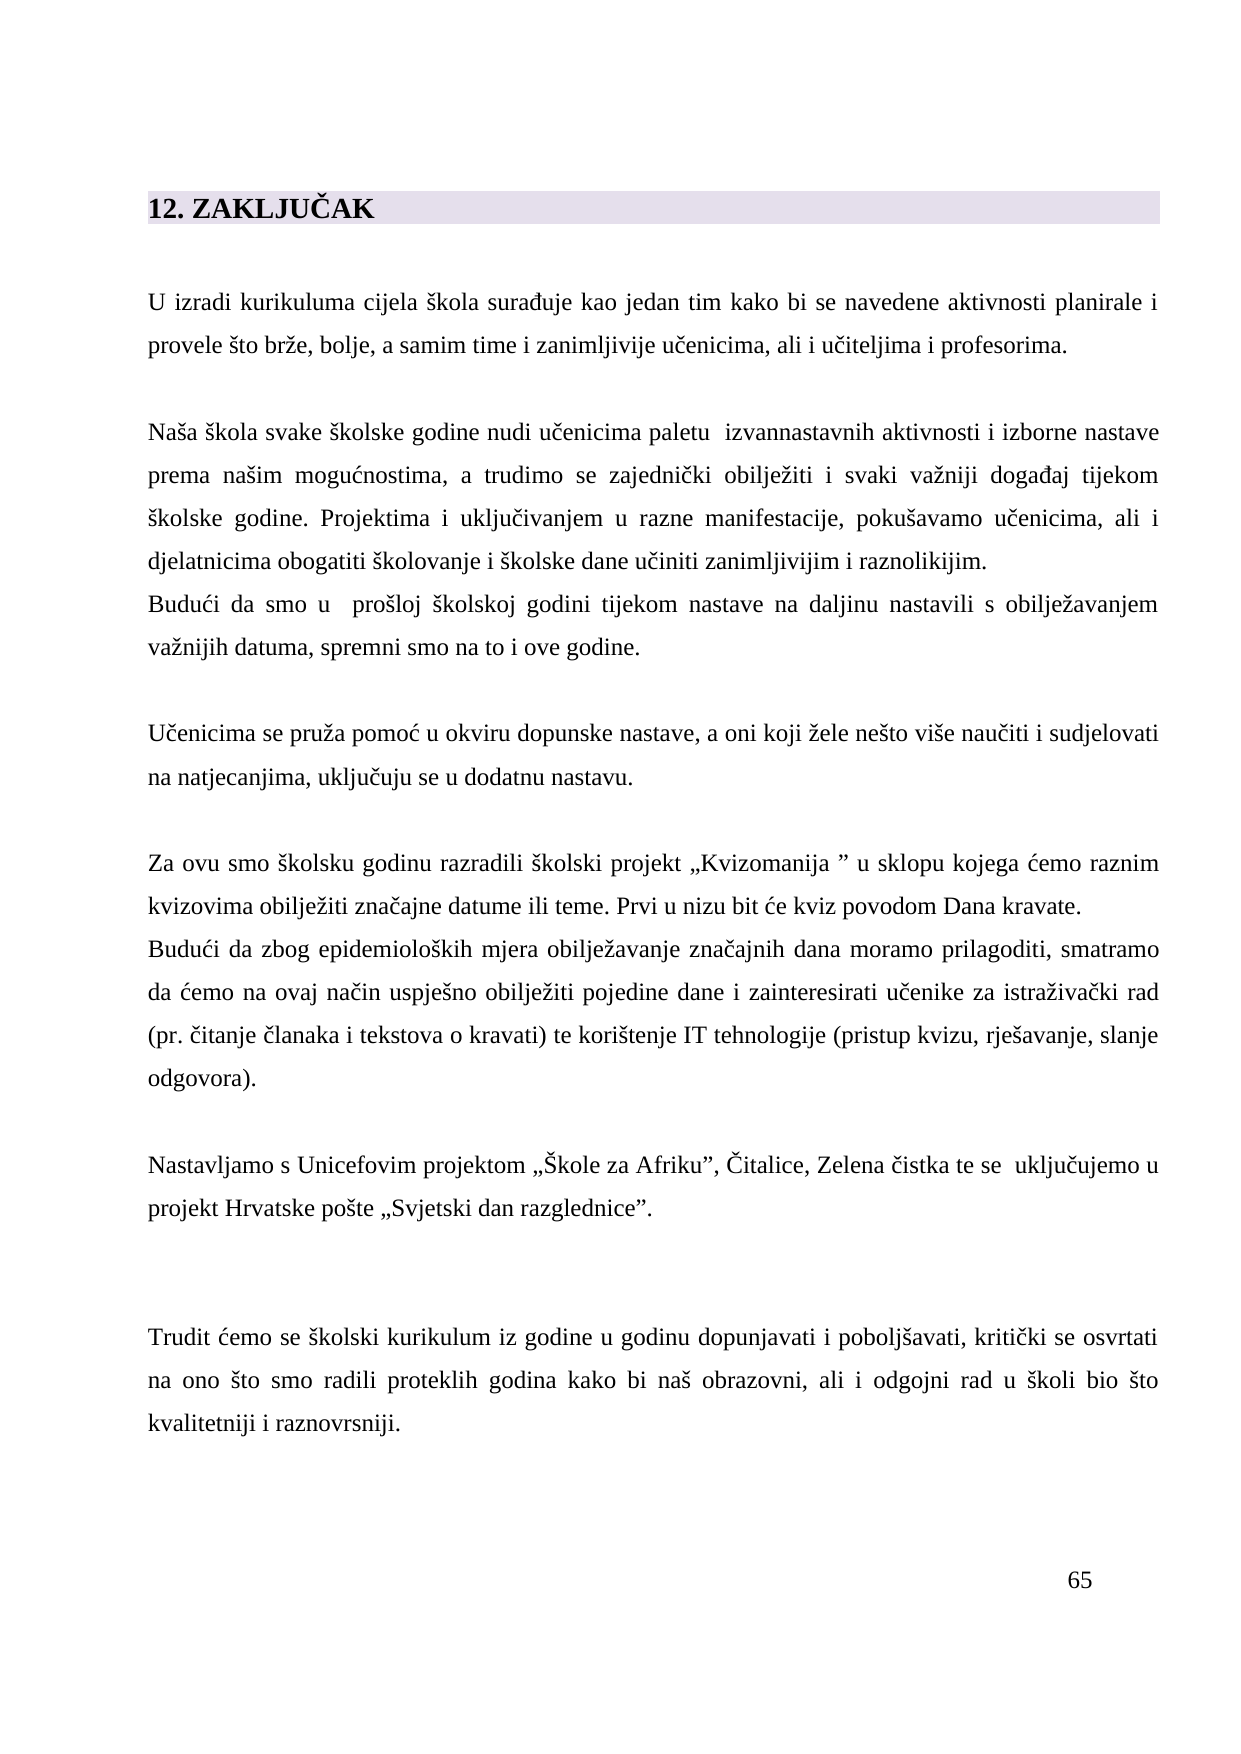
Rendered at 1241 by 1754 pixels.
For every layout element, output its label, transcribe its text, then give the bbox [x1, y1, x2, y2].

text 12. ZAKLJUČAK [148, 191, 1160, 224]
text Budući da smo u prošloj školskoj godini tijekom nastave na daljinu nastavili s obilježavanjem važnijih datuma, spremni smo na to i ove godine. [148, 589, 1160, 661]
text Nastavljamo s Unicefovim projektom „Škole za Afriku”, Čitalice, Zelena čistka te se uključujemo u projekt Hrvatske pošte „Svjetski dan razglednice”. [148, 1150, 1160, 1222]
text Za ovu smo školsku godinu razradili školski projekt „Kvizomanija ” u sklopu kojega ćemo raznim kvizovima obilježiti značajne datume ili teme. Prvi u nizu bit će kviz povodom Dana kravate. [148, 848, 1160, 920]
text Učenicima se pruža pomoć u okviru dopunske nastave, a oni koji žele nešto više naučiti i sudjelovati na natjecanjima, uključuju se u dodatnu nastavu. [148, 718, 1160, 790]
text Naša škola svake školske godine nudi učenicima paletu izvannastavnih aktivnosti i izborne nastave prema našim mogućnostima, a trudimo se zajednički obilježiti i svaki važniji događaj tijekom školske godine. Projektima i uključivanjem u razne manifestacije, pokušavamo učenicima, ali i djelatnicima obogatiti školovanje i školske dane učiniti zanimljivijim i raznolikijim. [148, 417, 1160, 575]
text Trudit ćemo se školski kurikulum iz godine u godinu dopunjavati i poboljšavati, kritički se osvrtati na ono što smo radili proteklih godina kako bi naš obrazovni, ali i odgojni rad u školi bio što kvalitetniji i raznovrsniji. [148, 1322, 1160, 1437]
text Budući da zbog epidemioloških mjera obilježavanje značajnih dana moramo prilagoditi, smatramo da ćemo na ovaj način uspješno obilježiti pojedine dane i zainteresirati učenike za istraživački rad (pr. čitanje članaka i tekstova o kravati) te korištenje IT tehnologije (pristup kvizu, rješavanje, slanje odgovora). [148, 934, 1160, 1092]
text U izradi kurikuluma cijela škola surađuje kao jedan tim kako bi se navedene aktivnosti planirale i provele što brže, bolje, a samim time i zanimljivije učenicima, ali i učiteljima i profesorima. [148, 287, 1160, 359]
